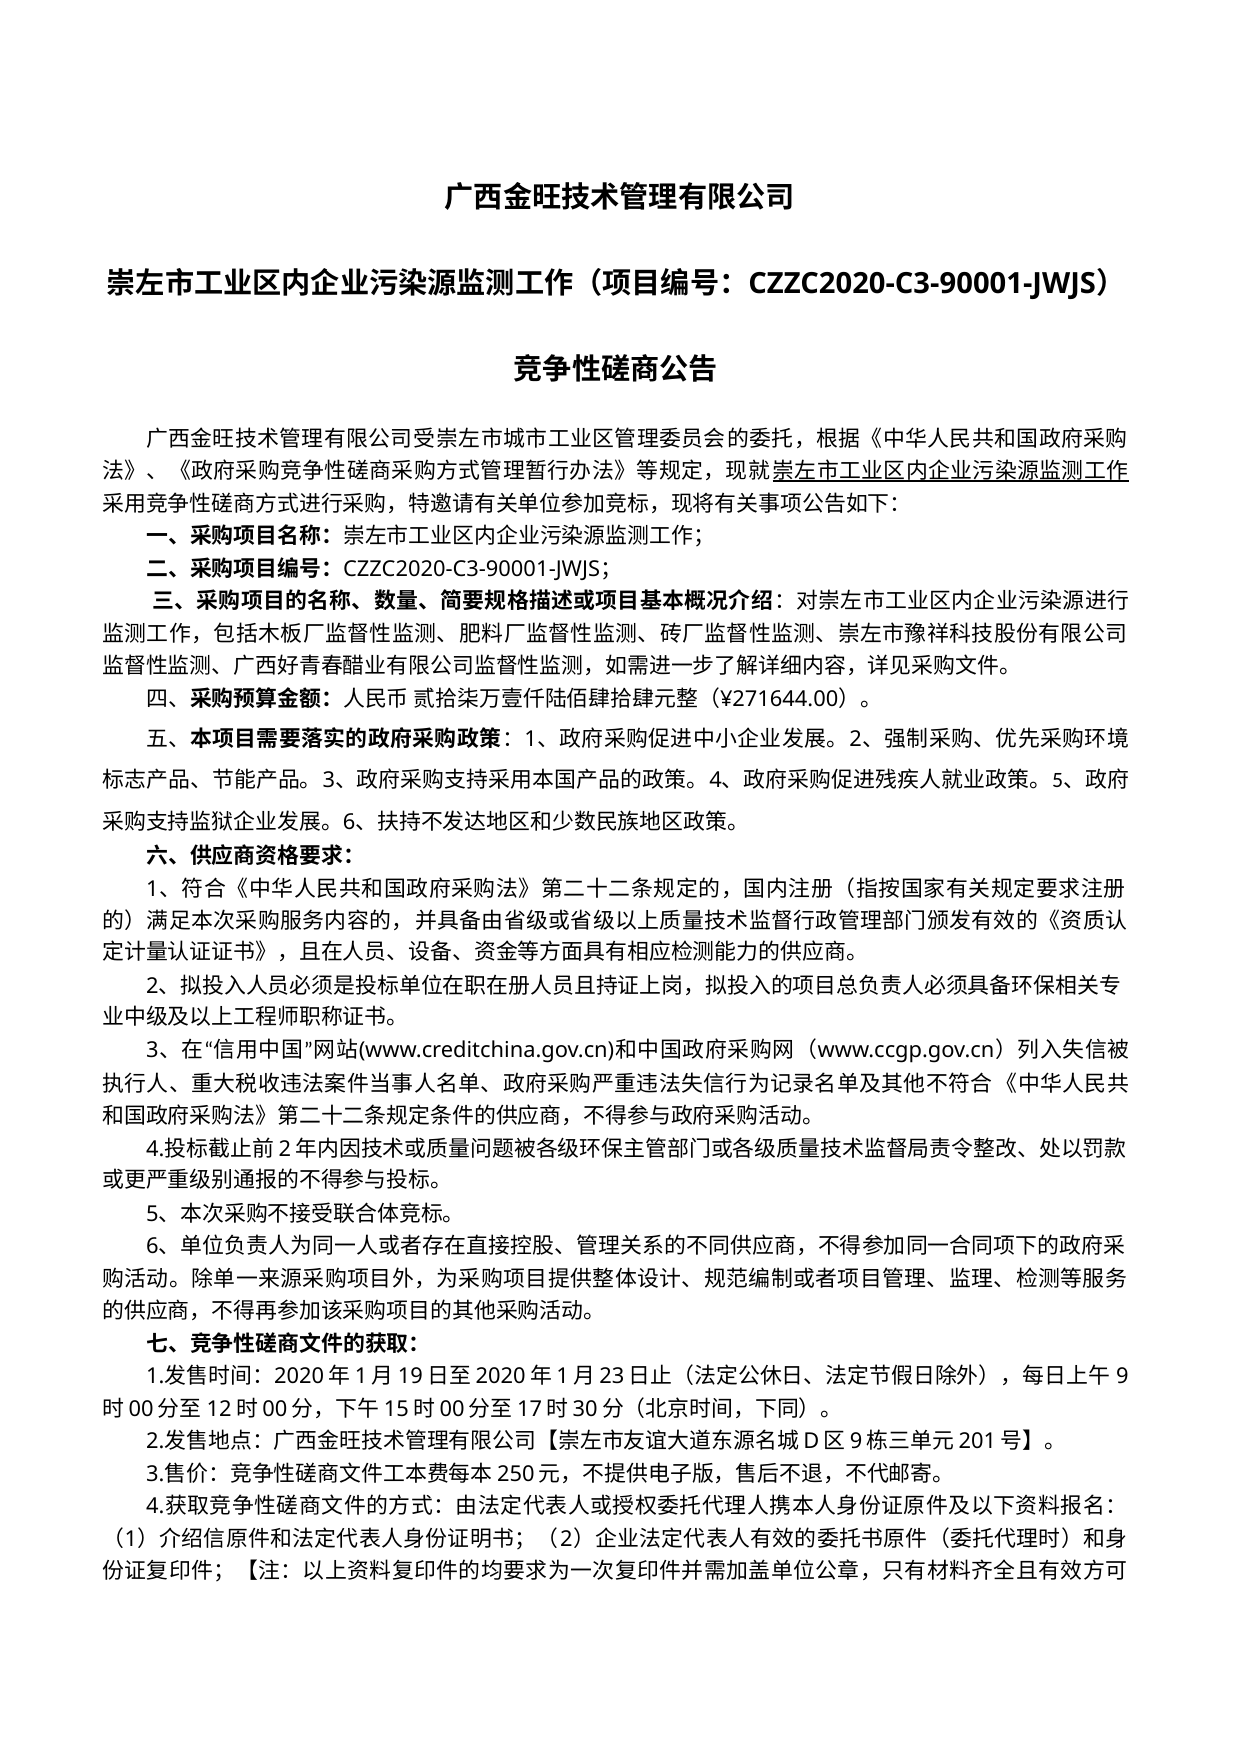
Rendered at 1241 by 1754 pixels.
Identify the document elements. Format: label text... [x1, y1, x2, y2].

text 广西金旺技术管理有限公司受崇左市城市工业区管理委员会的委托，根据《中华人民共和国政府采购法》、《政府采购竞争性磋商采购方式管理暂行办法》等规定，现就崇左市工业区内企业污染源监测工作采用竞争性磋商方式进行采购，特邀请有关单位参加竞标，现将有关事项公告如下： [102, 420, 1129, 518]
text 2.发售地点：广西金旺技术管理有限公司【崇左市友谊大道东源名城D区9栋三单元201号】。 [102, 1423, 1129, 1455]
text 崇左市工业区内企业污染源监测工作（项目编号：CZZC2020-C3-90001-JWJS） [102, 248, 1129, 313]
text 4.投标截止前2年内因技术或质量问题被各级环保主管部门或各级质量技术监督局责令整改、处以罚款或更严重级别通报的不得参与投标。 [102, 1130, 1129, 1195]
text 一、采购项目名称：崇左市工业区内企业污染源监测工作； [102, 518, 1129, 550]
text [102, 1488, 1129, 1585]
list 采购预算金额：人民币 贰拾柒万壹仟陆佰肆拾肆元整（¥271644.00）。 [102, 680, 1129, 713]
text 1.发售时间：2020年1月19日至2020年1月23日止（法定公休日、法定节假日除外），每日上午9时00分至 12时00分，下午 15时00分至17时30分（北京时间，下同）。 [102, 1358, 1129, 1423]
text 1、符合《中华人民共和国政府采购法》第二十二条规定的，国内注册（指按国家有关规定要求注册的）满足本次采购服务内容的，并具备由省级或省级以上质量技术监督行政管理部门颁发有效的《资质认定计量认证证书》，且在人员、设备、资金等方面具有相应检测能力的供应商。 [102, 870, 1129, 968]
text 二、采购项目编号：CZZC2020-C3-90001-JWJS； [102, 550, 1129, 583]
text 6、单位负责人为同一人或者存在直接控股、管理关系的不同供应商，不得参加同一合同项下的政府采购活动。除单一来源采购项目外，为采购项目提供整体设计、规范编制或者项目管理、监理、检测等服务的供应商，不得再参加该采购项目的其他采购活动。 [102, 1228, 1129, 1325]
text 5、本次采购不接受联合体竞标。 [102, 1195, 1129, 1228]
text 2、拟投入人员必须是投标单位在职在册人员且持证上岗，拟投入的项目总负责人必须具备环保相关专业中级及以上工程师职称证书。 [102, 968, 1129, 1033]
text 竞争性磋商公告 [102, 334, 1129, 399]
text 三、采购项目的名称、数量、简要规格描述或项目基本概况介绍：对崇左市工业区内企业污染源进行监测工作，包括木板厂监督性监测、肥料厂监督性监测、砖厂监督性监测、崇左市豫祥科技股份有限公司监督性监测、广西好青春醋业有限公司监督性监测，如需进一步了解详细内容，详见采购文件。 [102, 583, 1129, 680]
text 七、竞争性磋商文件的获取： [102, 1325, 1129, 1358]
text 3.售价：竞争性磋商文件工本费每本250元，不提供电子版，售后不退，不代邮寄。 [102, 1455, 1129, 1488]
list 本项目需要落实的政府采购政策：1、政府采购促进中小企业发展。2、强制采购、优先采购环境标志产品、节能产品。3、政府采购支持采用本国产品的政策。4、政府采购促进残疾人就业政策。5、政府采购支持监狱企业发展。6、扶持不发达地区和少数民族地区政策。 [102, 713, 1129, 838]
text 六、供应商资格要求： [102, 838, 1129, 870]
text 广西金旺技术管理有限公司 [102, 162, 1129, 227]
text 3、在“信用中国”网站(www.creditchina.gov.cn)和中国政府采购网（www.ccgp.gov.cn）列入失信被执行人、重大税收违法案件当事人名单、政府采购严重违法失信行为记录名单及其他不符合《中华人民共和国政府采购法》第二十二条规定条件的供应商，不得参与政府采购活动。 [102, 1033, 1129, 1130]
